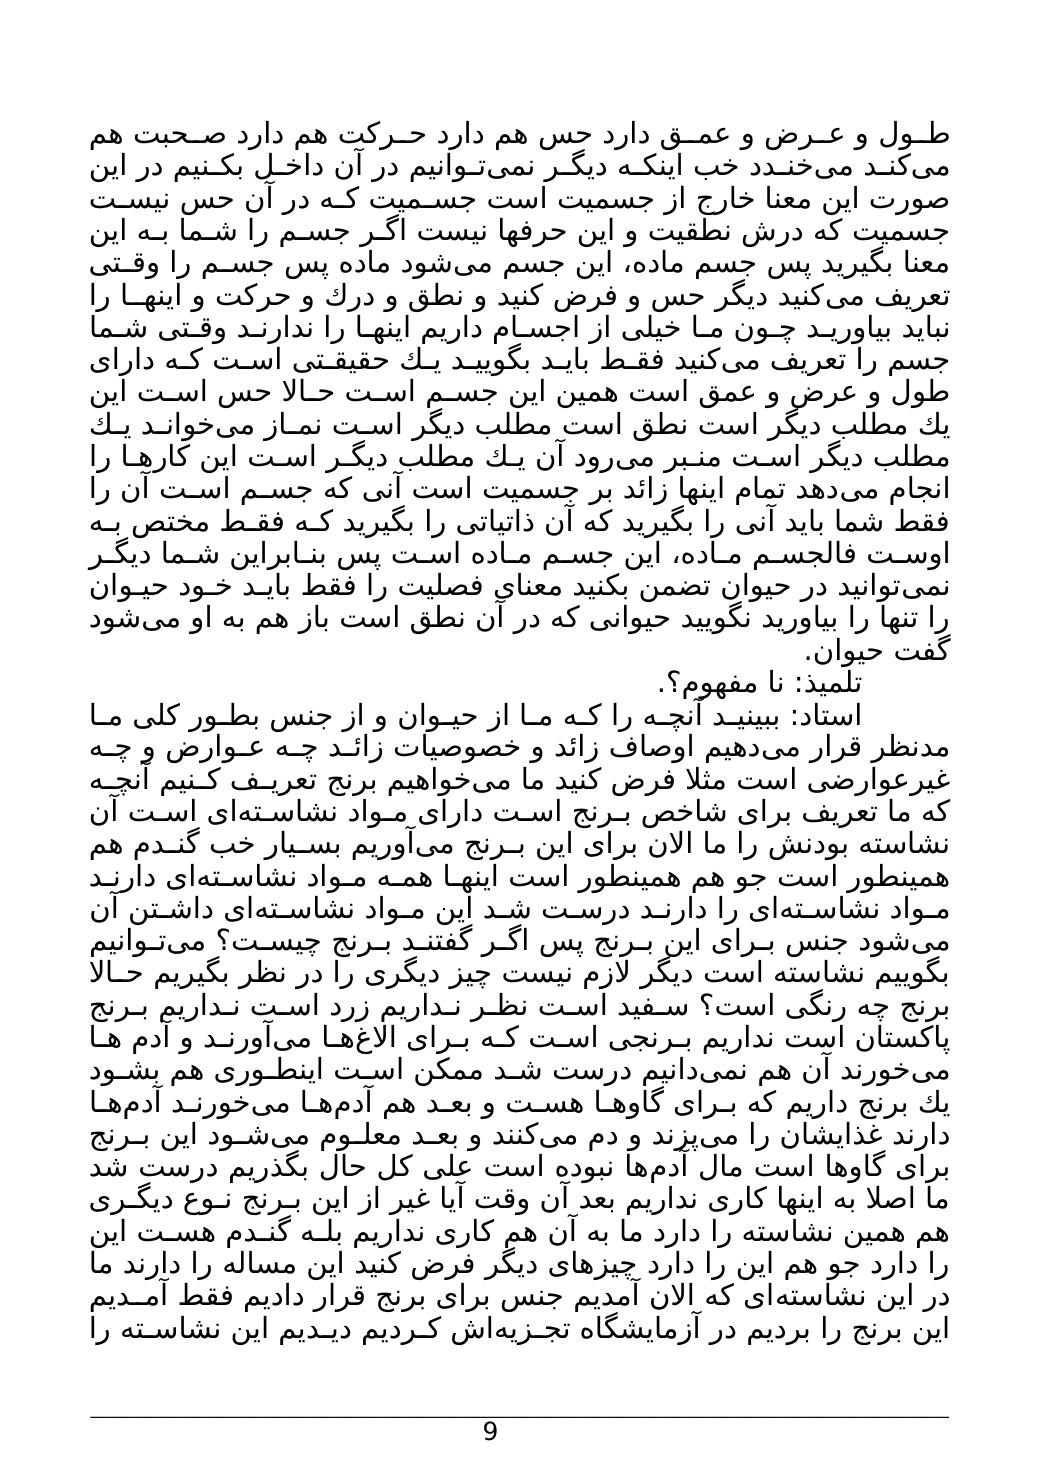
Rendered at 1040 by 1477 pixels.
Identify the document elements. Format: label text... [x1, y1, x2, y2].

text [89, 699, 951, 1345]
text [89, 118, 951, 667]
text تلمیذ: نا مفهوم؟. [89, 667, 951, 699]
